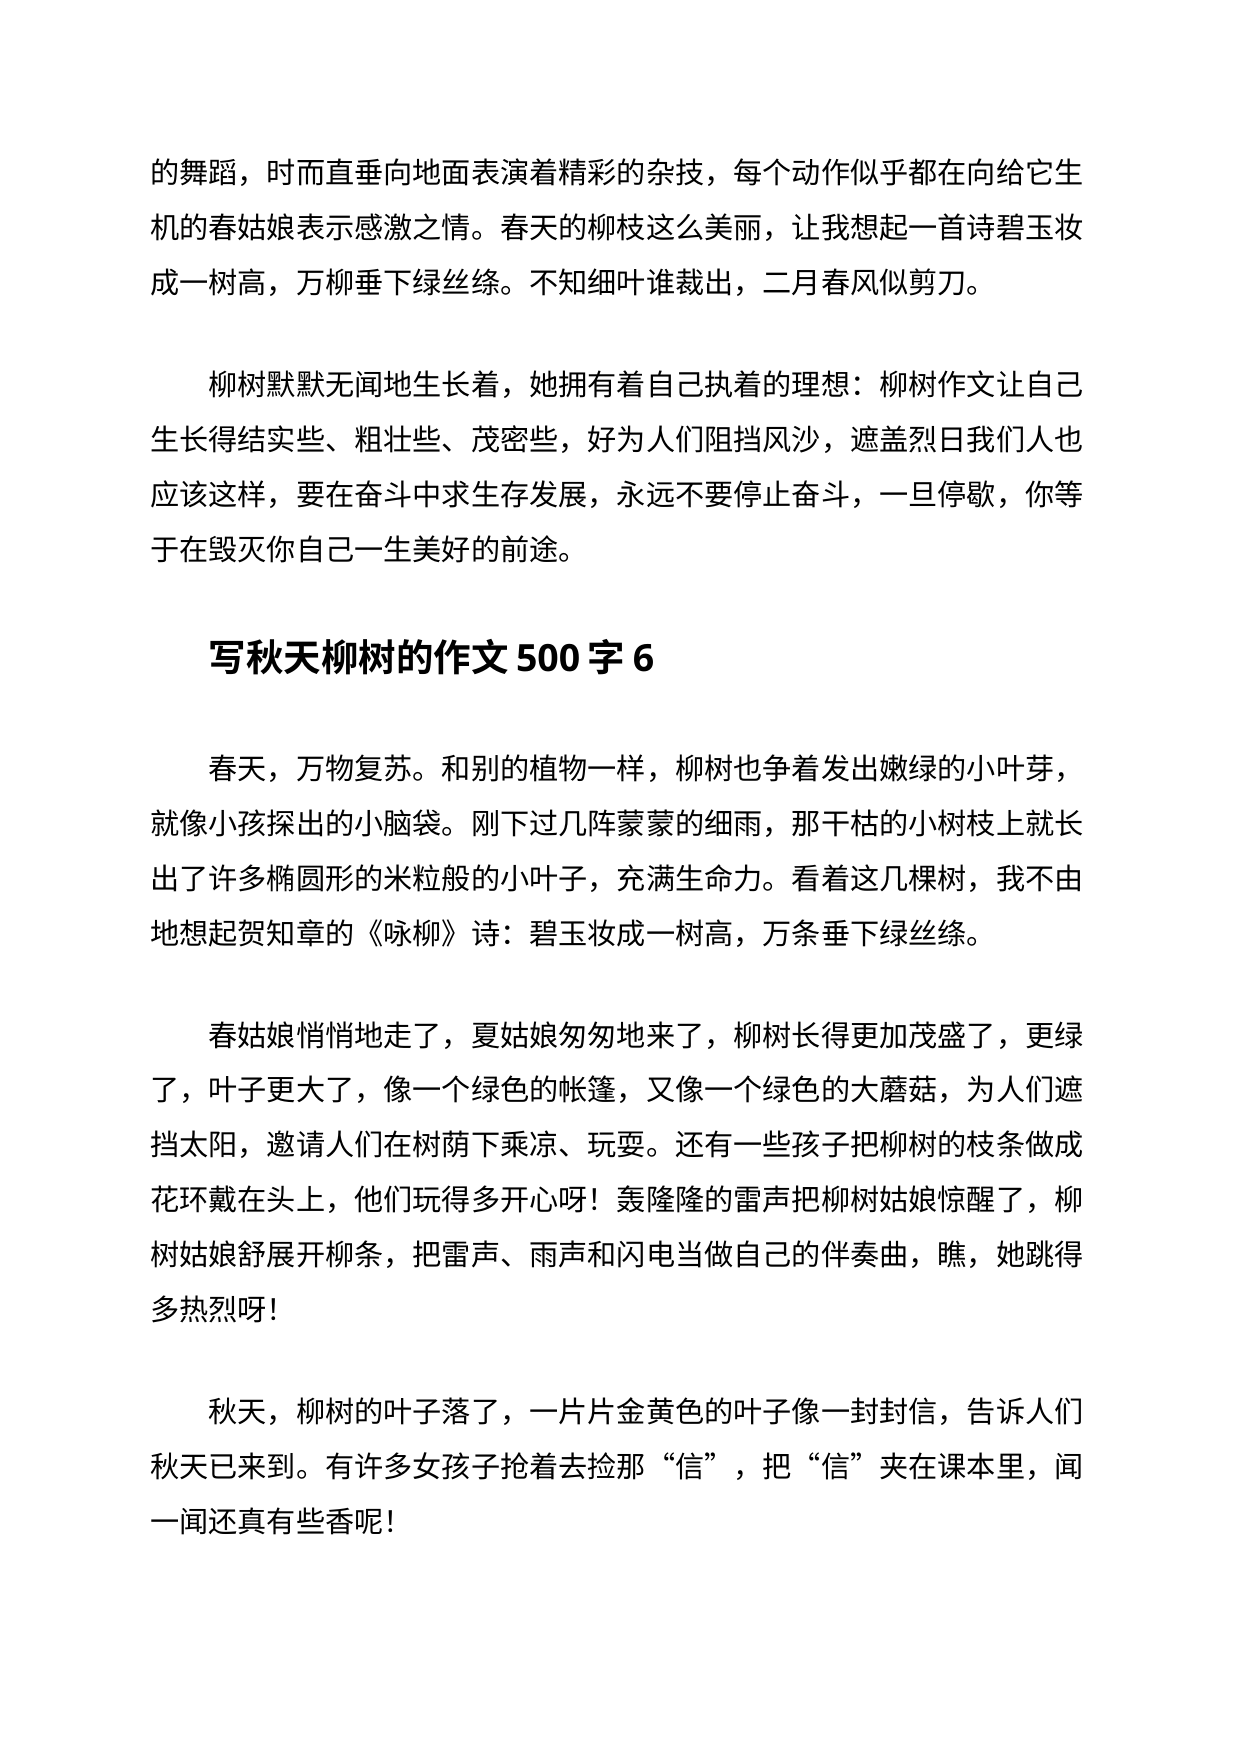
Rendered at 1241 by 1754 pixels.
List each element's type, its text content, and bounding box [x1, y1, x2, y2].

text 春姑娘悄悄地走了，夏姑娘匆匆地来了，柳树长得更加茂盛了，更绿了，叶子更大了，像一个绿色的帐篷，又像一个绿色的大蘑菇，为人们遮挡太阳，邀请人们在树荫下乘凉、玩耍。还有一些孩子把柳树的枝条做成花环戴在头上，他们玩得多开心呀！轰隆隆的雷声把柳树姑娘惊醒了，柳树姑娘舒展开柳条，把雷声、雨声和闪电当做自己的伴奏曲，瞧，她跳得多热烈呀！ [150, 1012, 1090, 1329]
text 春天，万物复苏。和别的植物一样，柳树也争着发出嫩绿的小叶芽，就像小孩探出的小脑袋。刚下过几阵蒙蒙的细雨，那干枯的小树枝上就长出了许多椭圆形的米粒般的小叶子，充满生命力。看着这几棵树，我不由地想起贺知章的《咏柳》诗：碧玉妆成一树高，万条垂下绿丝绦。 [150, 746, 1090, 953]
text 柳树默默无闻地生长着，她拥有着自己执着的理想：柳树作文让自己生长得结实些、粗壮些、茂密些，好为人们阻挡风沙，遮盖烈日我们人也应该这样，要在奋斗中求生存发展，永远不要停止奋斗，一旦停歇，你等于在毁灭你自己一生美好的前途。 [150, 362, 1090, 568]
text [150, 150, 1090, 302]
text 写秋天柳树的作文500字6 [150, 628, 1090, 682]
text 秋天，柳树的叶子落了，一片片金黄色的叶子像一封封信，告诉人们秋天已来到。有许多女孩子抢着去捡那“信”，把“信”夹在课本里，闻一闻还真有些香呢！ [150, 1388, 1090, 1540]
